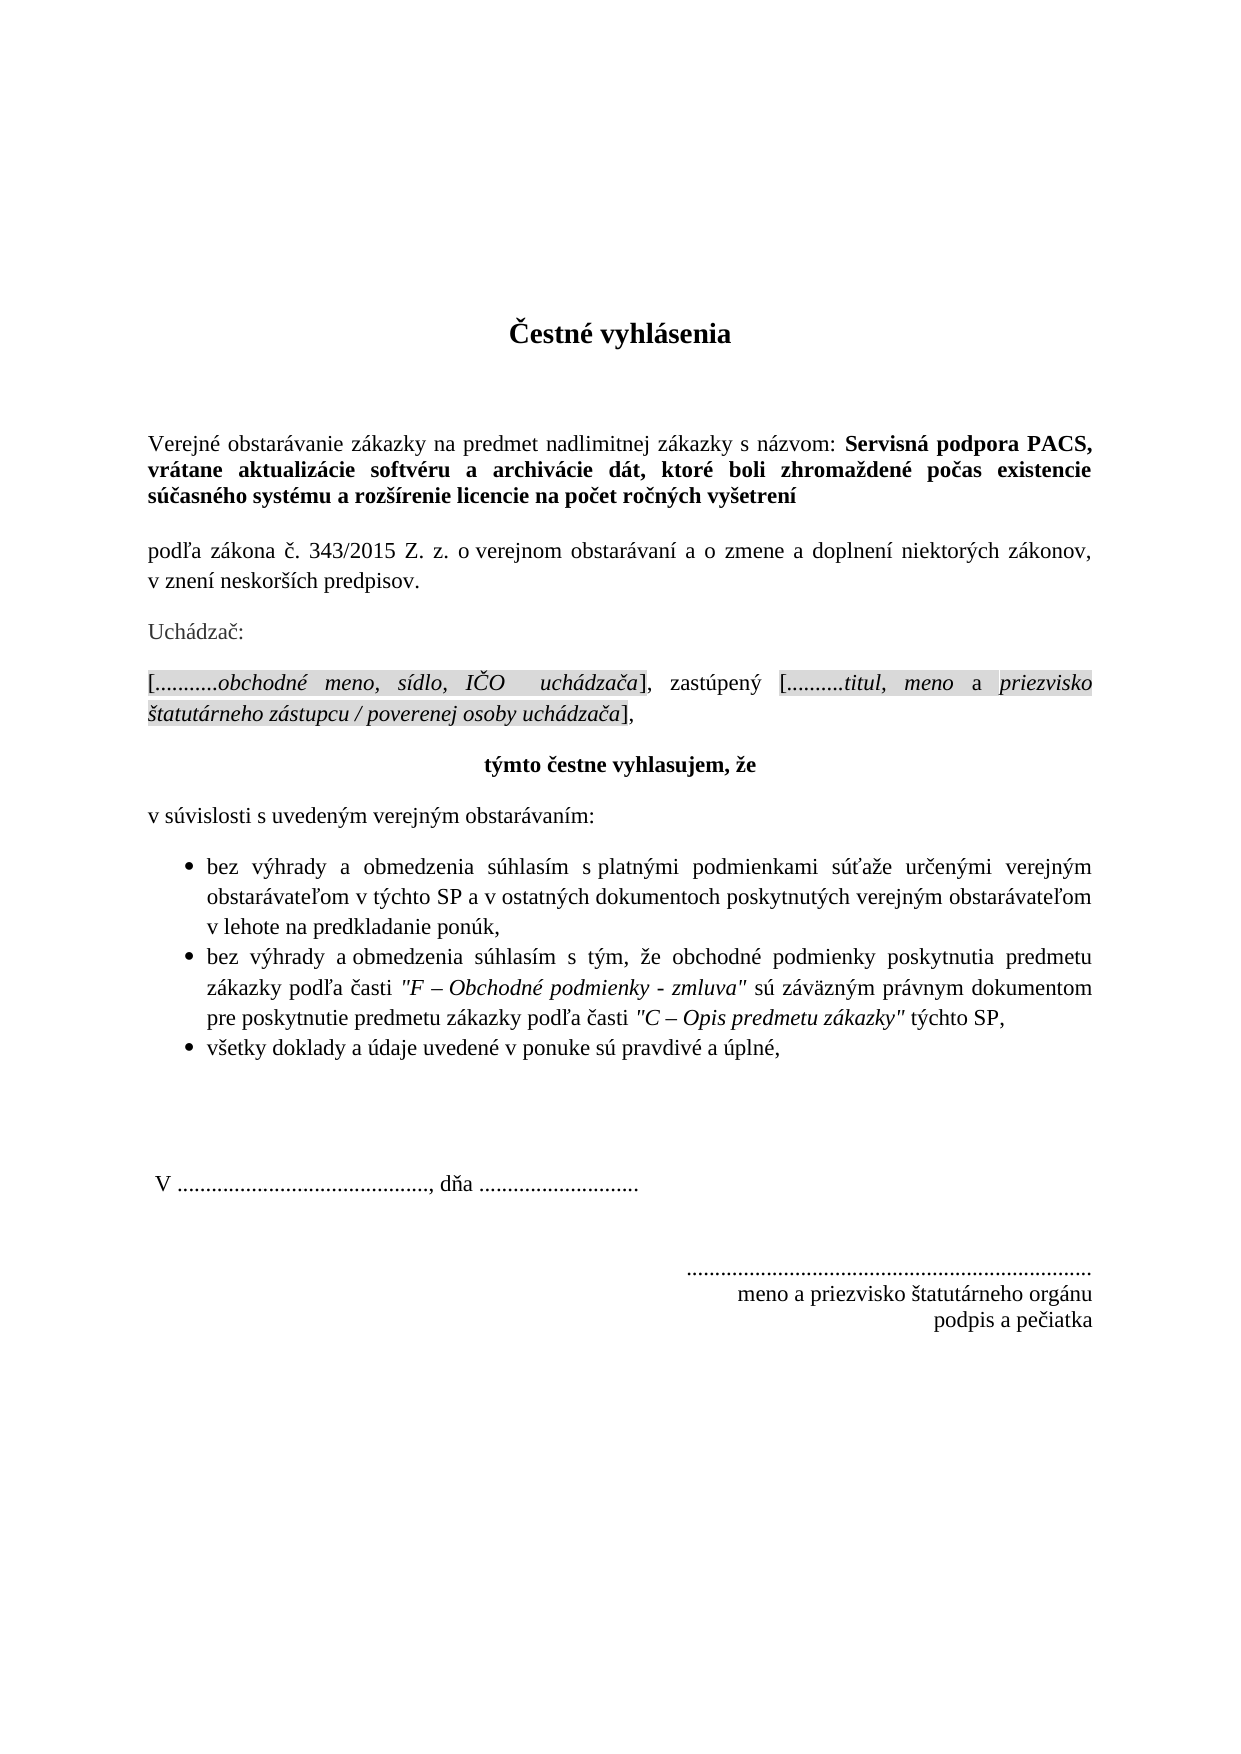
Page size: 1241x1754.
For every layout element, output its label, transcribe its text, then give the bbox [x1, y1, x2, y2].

text meno a priezvisko štatutárneho orgánu [185, 1280, 1093, 1306]
text [...........obchodné meno, sídlo, IČO uchádzača], zastúpený [..........titul, meno a priezvisko štatutárneho zástupcu / poverenej osoby uchádzača], [148, 669, 1093, 726]
text v súvislosti s uvedeným verejným obstarávaním: [148, 802, 1093, 828]
text podľa zákona č. 343/2015 Z. z. o verejnom obstarávaní a o zmene a doplnení niektorých zákonov, v znení neskorších predpisov. [148, 537, 1093, 594]
text V ............................................, dňa ............................ [148, 1170, 1093, 1196]
text Verejné obstarávanie zákazky na predmet nadlimitnej zákazky s názvom: Servisná podpora PACS, vrátane aktualizácie softvéru a archivácie dát, ktoré boli zhromaždené počas existencie súčasného systému a rozšírenie licencie na počet ročných vyšetrení [148, 430, 1093, 509]
list všetky doklady a údaje uvedené v ponuke sú pravdivé a úplné, [185, 1034, 1093, 1060]
text podpis a pečiatka [148, 1306, 1093, 1333]
text týmto čestne vyhlasujem, že [148, 751, 1093, 777]
list bez výhrady a obmedzenia súhlasím s platnými podmienkami súťaže určenými verejným obstarávateľom v týchto SP a v ostatných dokumentoch poskytnutých verejným obstarávateľom v lehote na predkladanie ponúk, [185, 853, 1093, 939]
text Uchádzač: [148, 618, 1093, 645]
text Čestné vyhlásenia [148, 316, 1093, 350]
text ....................................................................... [148, 1225, 1093, 1280]
list bez výhrady a obmedzenia súhlasím s tým, že obchodné podmienky poskytnutia predmetu zákazky podľa časti "F – Obchodné podmienky - zmluva" sú záväzným právnym dokumentom pre poskytnutie predmetu zákazky podľa časti "C – Opis predmetu zákazky" týchto SP, [185, 943, 1093, 1030]
